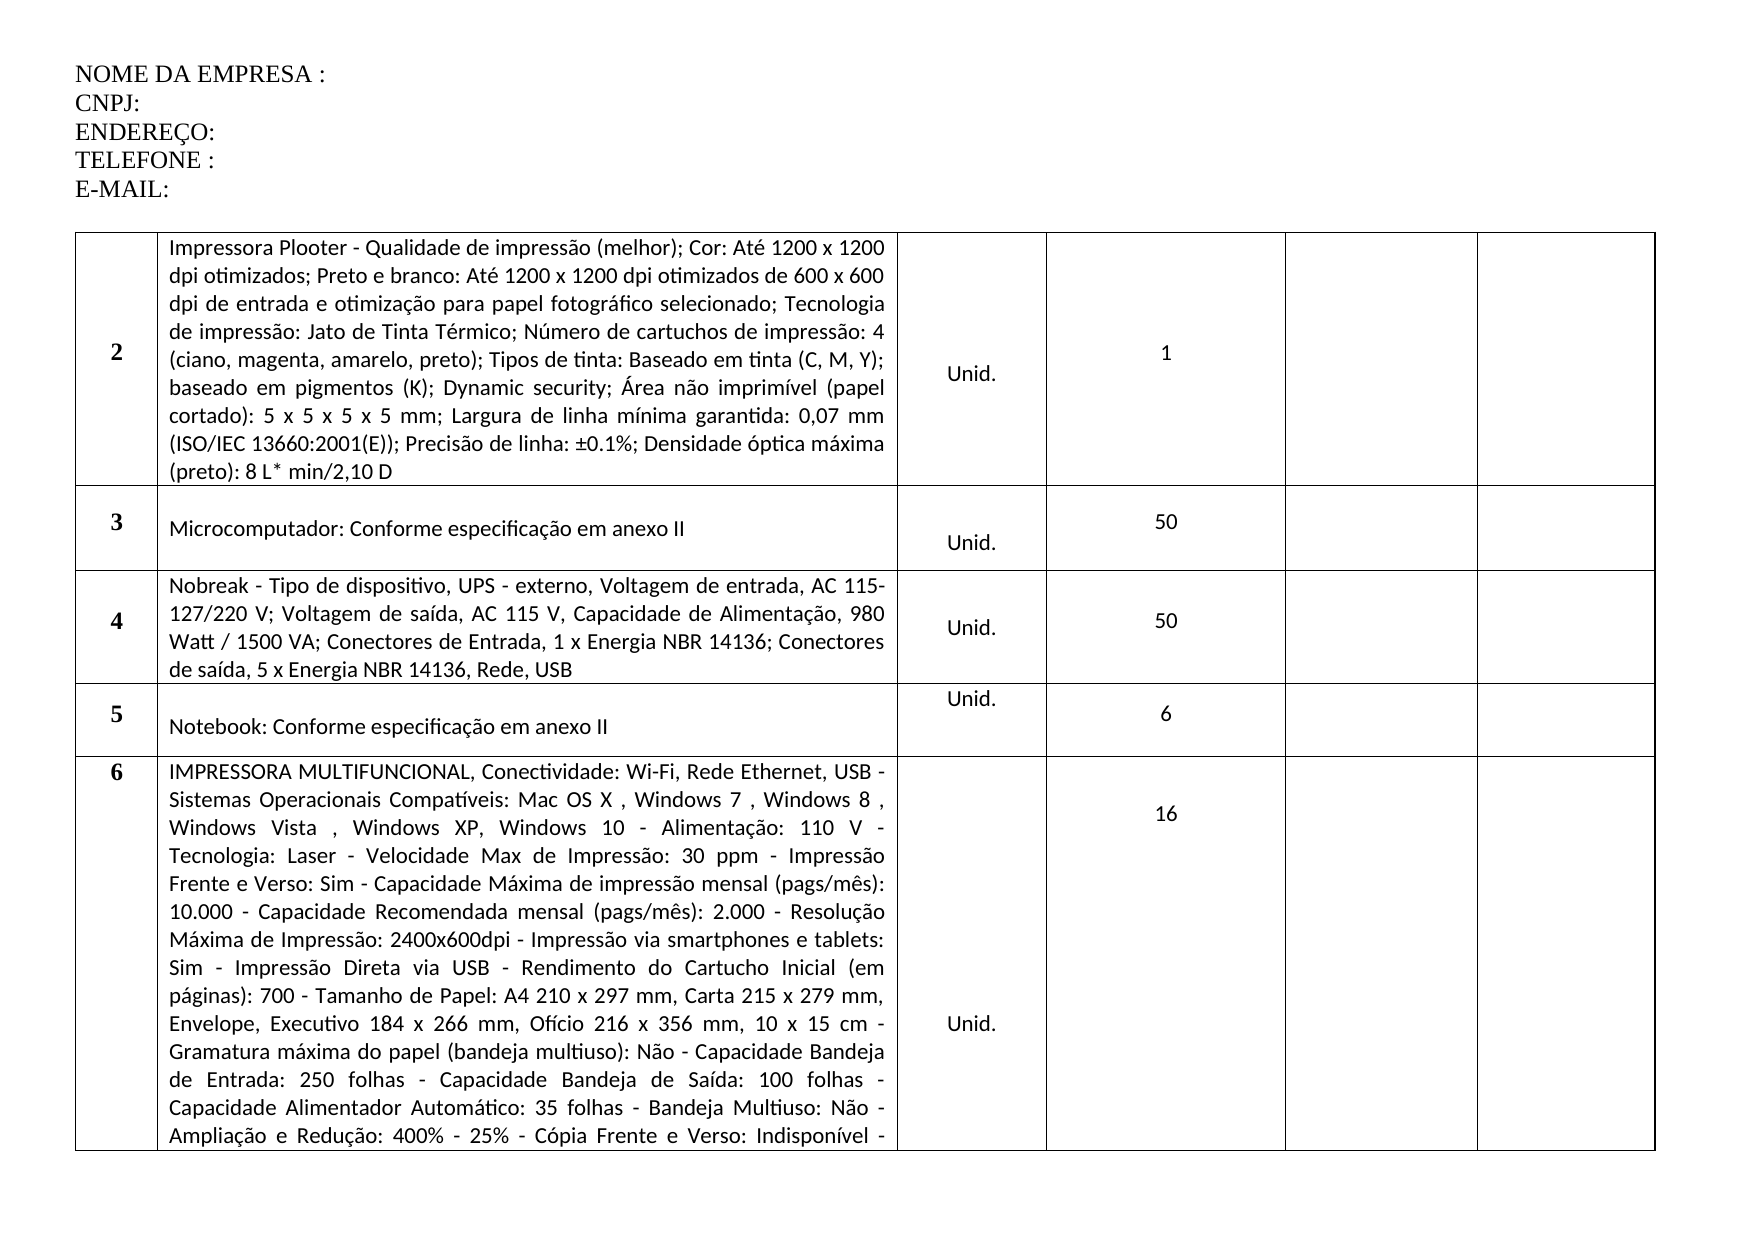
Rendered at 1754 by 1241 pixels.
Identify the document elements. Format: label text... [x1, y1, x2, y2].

table_cell Microcomputador: Conforme especificação em anexo II [158, 486, 897, 570]
table_cell [1286, 233, 1477, 485]
table_cell Unid. [898, 684, 1046, 756]
table_cell Unid. [898, 757, 1046, 1149]
table_cell [1286, 684, 1477, 756]
table_cell 6 [76, 757, 157, 1149]
table_cell 4 [76, 571, 157, 683]
table_cell [1478, 757, 1654, 1149]
table_cell 50 [1047, 571, 1285, 683]
table_cell Unid. [898, 571, 1046, 683]
table_cell [1478, 684, 1654, 756]
table_cell [1286, 571, 1477, 683]
table_cell 1 [1047, 233, 1285, 485]
table_cell 16 [1047, 757, 1285, 1149]
table_cell 6 [1047, 684, 1285, 756]
table_cell 2 [76, 233, 157, 485]
table_cell Notebook: Conforme especificação em anexo II [158, 684, 897, 756]
table_cell Impressora Plooter - Qualidade de impressão (melhor); Cor: Até 1200 x 1200 dpi otimizados; Preto e branco: Até 1200 x 1200 dpi otimizados de 600 x 600 dpi de entrada e otimização para papel fotográfico selecionado; Tecnologia de impressão: Jato de Tinta Térmico; Número de cartuchos de impressão: 4 (ciano, magenta, amarelo, preto); Tipos de tinta: Baseado em tinta (C, M, Y); baseado em pigmentos (K); Dynamic security; Área não imprimível (papel cortado): 5 x 5 x 5 x 5 mm; Largura de linha mínima garantida: 0,07 mm (ISO/IEC 13660:2001(E)); Precisão de linha: ±0.1%; Densidade óptica máxima (preto): 8 L* min/2,10 D [158, 233, 897, 485]
table_cell Unid. [898, 486, 1046, 570]
table_cell Unid. [898, 233, 1046, 485]
table_cell [1478, 571, 1654, 683]
table_cell 3 [76, 486, 157, 570]
table_cell [1478, 233, 1654, 485]
table_cell Nobreak - Tipo de dispositivo, UPS - externo, Voltagem de entrada, AC 115-127/220 V; Voltagem de saída, AC 115 V, Capacidade de Alimentação, 980 Watt / 1500 VA; Conectores de Entrada, 1 x Energia NBR 14136; Conectores de saída, 5 x Energia NBR 14136, Rede, USB [158, 571, 897, 683]
table_cell [1286, 757, 1477, 1149]
table_cell [1286, 486, 1477, 570]
table_cell [1478, 486, 1654, 570]
table_cell 5 [76, 684, 157, 756]
table_cell 50 [1047, 486, 1285, 570]
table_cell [158, 757, 897, 1149]
